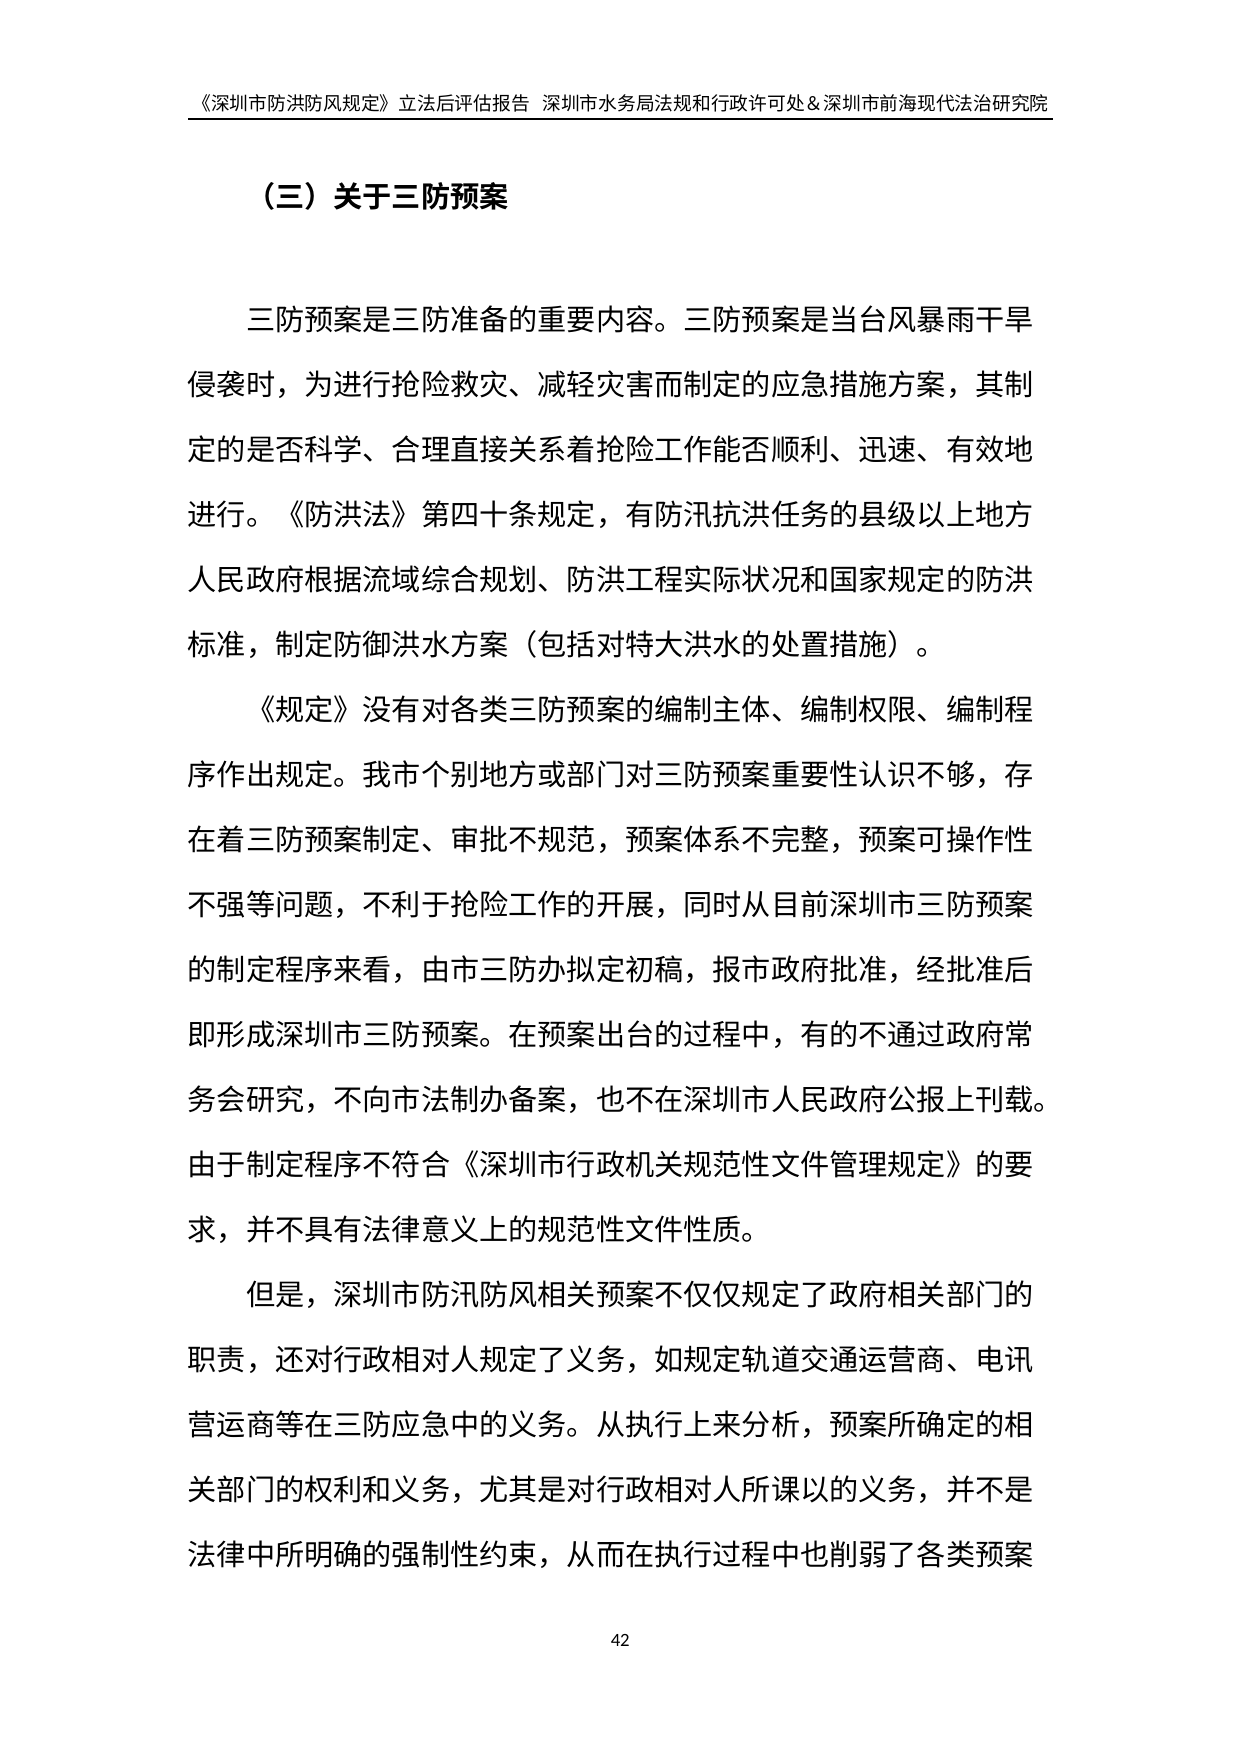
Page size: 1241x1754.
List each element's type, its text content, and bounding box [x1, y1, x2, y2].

text 《规定》没有对各类三防预案的编制主体、编制权限、编制程序作出规定。我市个别地方或部门对三防预案重要性认识不够，存在着三防预案制定、审批不规范，预案体系不完整，预案可操作性不强等问题，不利于抢险工作的开展，同时从目前深圳市三防预案的制定程序来看，由市三防办拟定初稿，报市政府批准，经批准后即形成深圳市三防预案。在预案出台的过程中，有的不通过政府常务会研究，不向市法制办备案，也不在深圳市人民政府公报上刊载。由于制定程序不符合《深圳市行政机关规范性文件管理规定》的要求，并不具有法律意义上的规范性文件性质。 [187, 675, 1053, 1260]
text 三防预案是三防准备的重要内容。三防预案是当台风暴雨干旱侵袭时，为进行抢险救灾、减轻灾害而制定的应急措施方案，其制定的是否科学、合理直接关系着抢险工作能否顺利、迅速、有效地进行。《防洪法》第四十条规定，有防汛抗洪任务的县级以上地方人民政府根据流域综合规划、防洪工程实际状况和国家规定的防洪标准，制定防御洪水方案（包括对特大洪水的处置措施）。 [187, 285, 1053, 675]
subtitle （三）关于三防预案 [187, 162, 1053, 227]
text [187, 1260, 1053, 1585]
